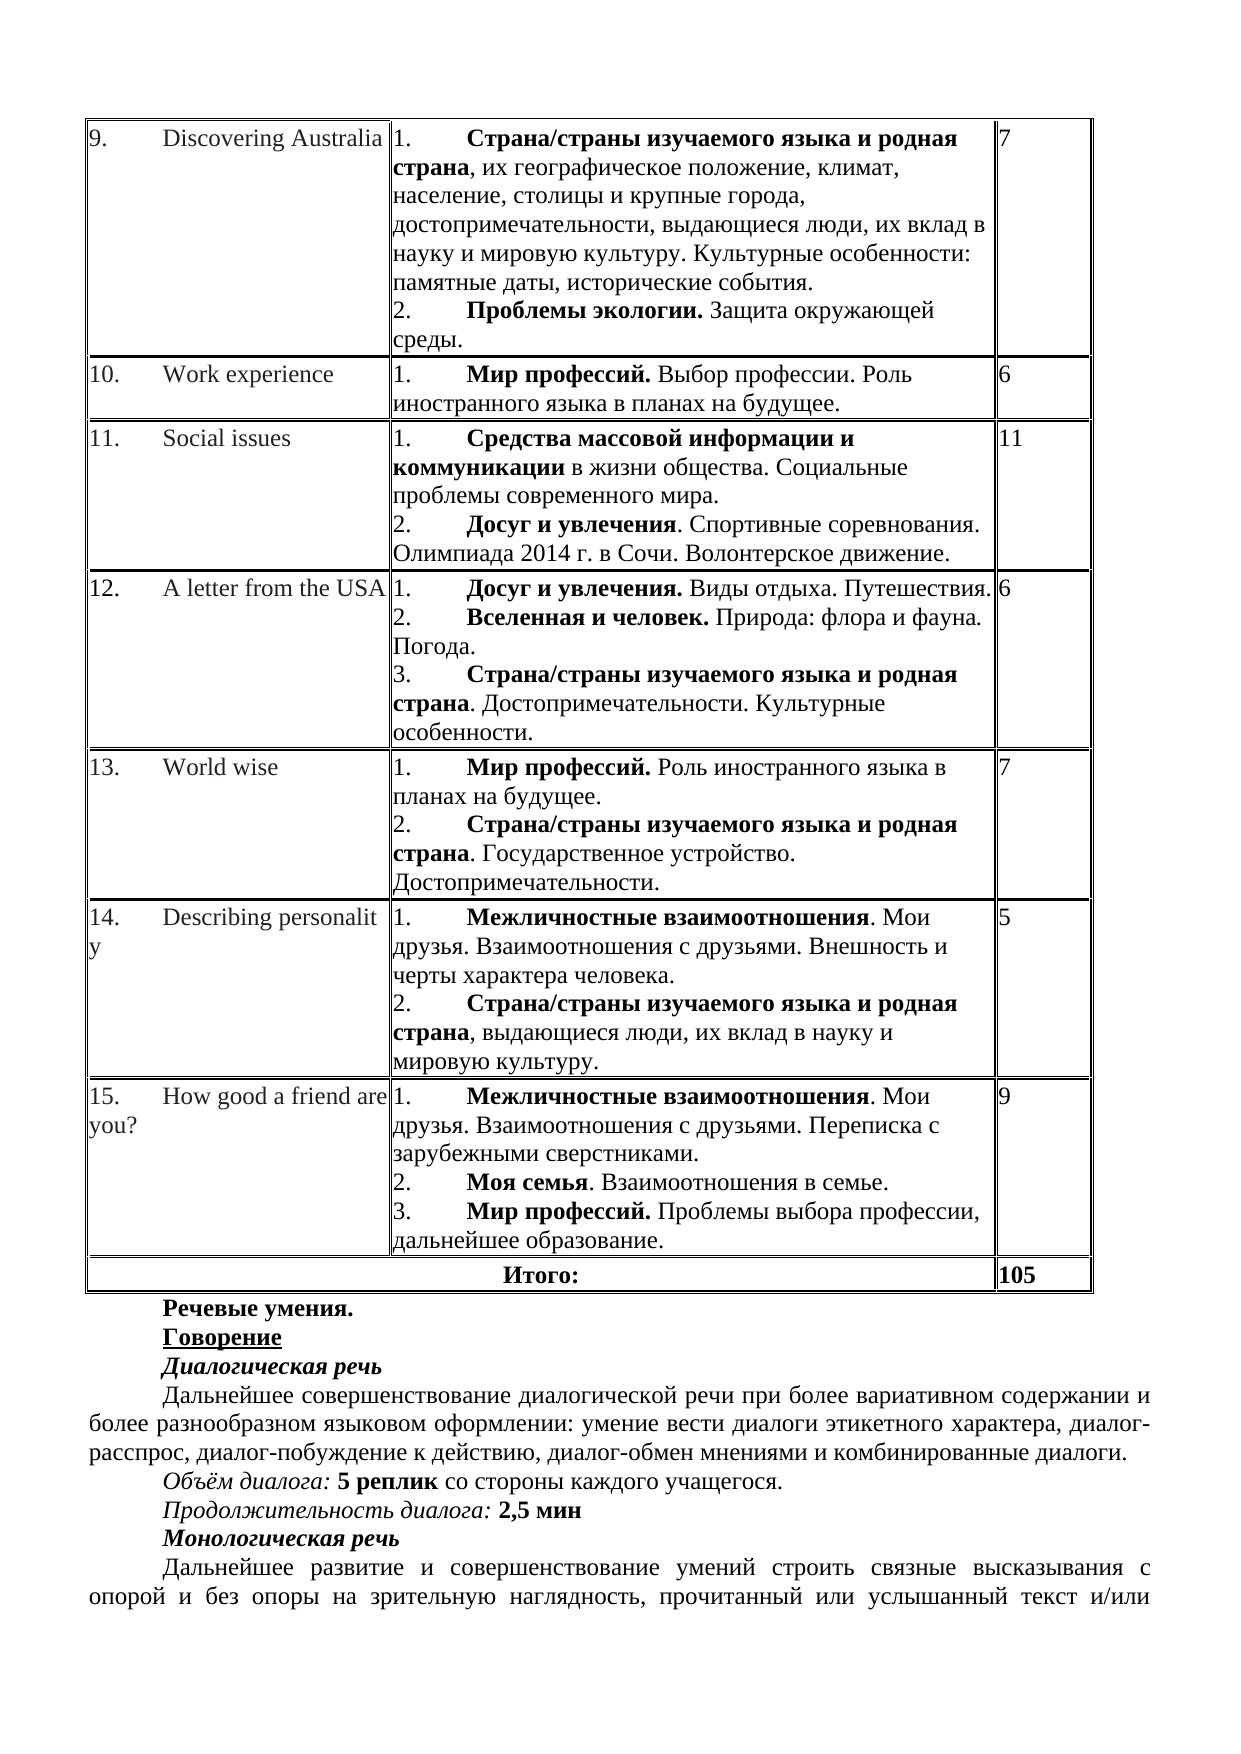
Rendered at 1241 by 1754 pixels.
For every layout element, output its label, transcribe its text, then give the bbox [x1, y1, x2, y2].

table_cell 11 [996, 418, 1092, 568]
table_cell Work experience [86, 355, 389, 418]
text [89, 1552, 1152, 1610]
table_cell 105 [996, 1255, 1091, 1290]
table_cell Итого: [88, 1255, 996, 1290]
table_cell Мир профессий. Выбор профессии. Роль иностранного языка в планах на будущее. [392, 358, 994, 418]
text Объём диалога: 5 реплик со стороны каждого учащегося. [89, 1466, 1152, 1495]
table_cell How good a friend are you? [88, 1076, 389, 1255]
table_cell Межличностные взаимоотношения. Мои друзья. Взаимоотношения с друзьями. Внешность и черты характера человека. Страна/страны изучаемого языка и родная страна, выдающиеся люди, их вклад в науку и мировую культуру. [392, 901, 994, 1076]
table_cell 6 [998, 569, 1092, 747]
table_cell 9 [998, 1076, 1091, 1255]
table_cell Discovering Australia [88, 121, 390, 354]
text Дальнейшее совершенствование диалогической речи при более вариативном содержании и более разнообразном языковом оформлении: умение вести диалоги этикетного характера, диалог-расспрос, диалог-побуждение к действию, диалог-обмен мнениями и комбинированные диалоги. [89, 1380, 1152, 1466]
table_cell Social issues [86, 418, 390, 568]
text Диалогическая речь [89, 1351, 1152, 1380]
text Говорение [89, 1322, 1152, 1351]
table_cell Средства массовой информации и коммуникации в жизни общества. Социальные проблемы современного мира. Досуг и увлечения. Спортивные соревнования. Олимпиада 2014 г. в Сочи. Волонтерское движение. [392, 422, 994, 568]
text Монологическая речь [89, 1523, 1152, 1552]
text Речевые умения. [89, 1293, 1152, 1322]
table_cell 7 [996, 119, 1090, 354]
text Продолжительность диалога: 2,5 мин [89, 1495, 1152, 1523]
table_cell Межличностные взаимоотношения. Мои друзья. Взаимоотношения с друзьями. Переписка с зарубежными сверстниками. Моя семья. Взаимоотношения в семье. Мир профессий. Проблемы выбора профессии, дальнейшее образование. [392, 1080, 994, 1255]
table_cell World wise [88, 747, 389, 897]
table_cell 6 [998, 355, 1092, 418]
table_cell Страна/страны изучаемого языка и родная страна, их географическое положение, климат, население, столицы и крупные города, достопримечательности, выдающиеся люди, их вклад в науку и мировую культуру. Культурные особенности: памятные даты, исторические события. Проблемы экологии. Защита окружающей среды. [390, 119, 996, 354]
table_cell Describing personality [86, 898, 389, 1076]
table_cell A letter from the USA [86, 569, 389, 747]
table_cell 7 [998, 747, 1091, 897]
table_cell Досуг и увлечения. Виды отдыха. Путешествия. Вселенная и человек. Природа: флора и фауна. Погода. Страна/страны изучаемого языка и родная страна. Достопримечательности. Культурные особенности. [392, 572, 994, 747]
table_cell 5 [998, 898, 1092, 1076]
table_cell Мир профессий. Роль иностранного языка в планах на будущее. Страна/страны изучаемого языка и родная страна. Государственное устройство. Достопримечательности. [392, 751, 994, 897]
